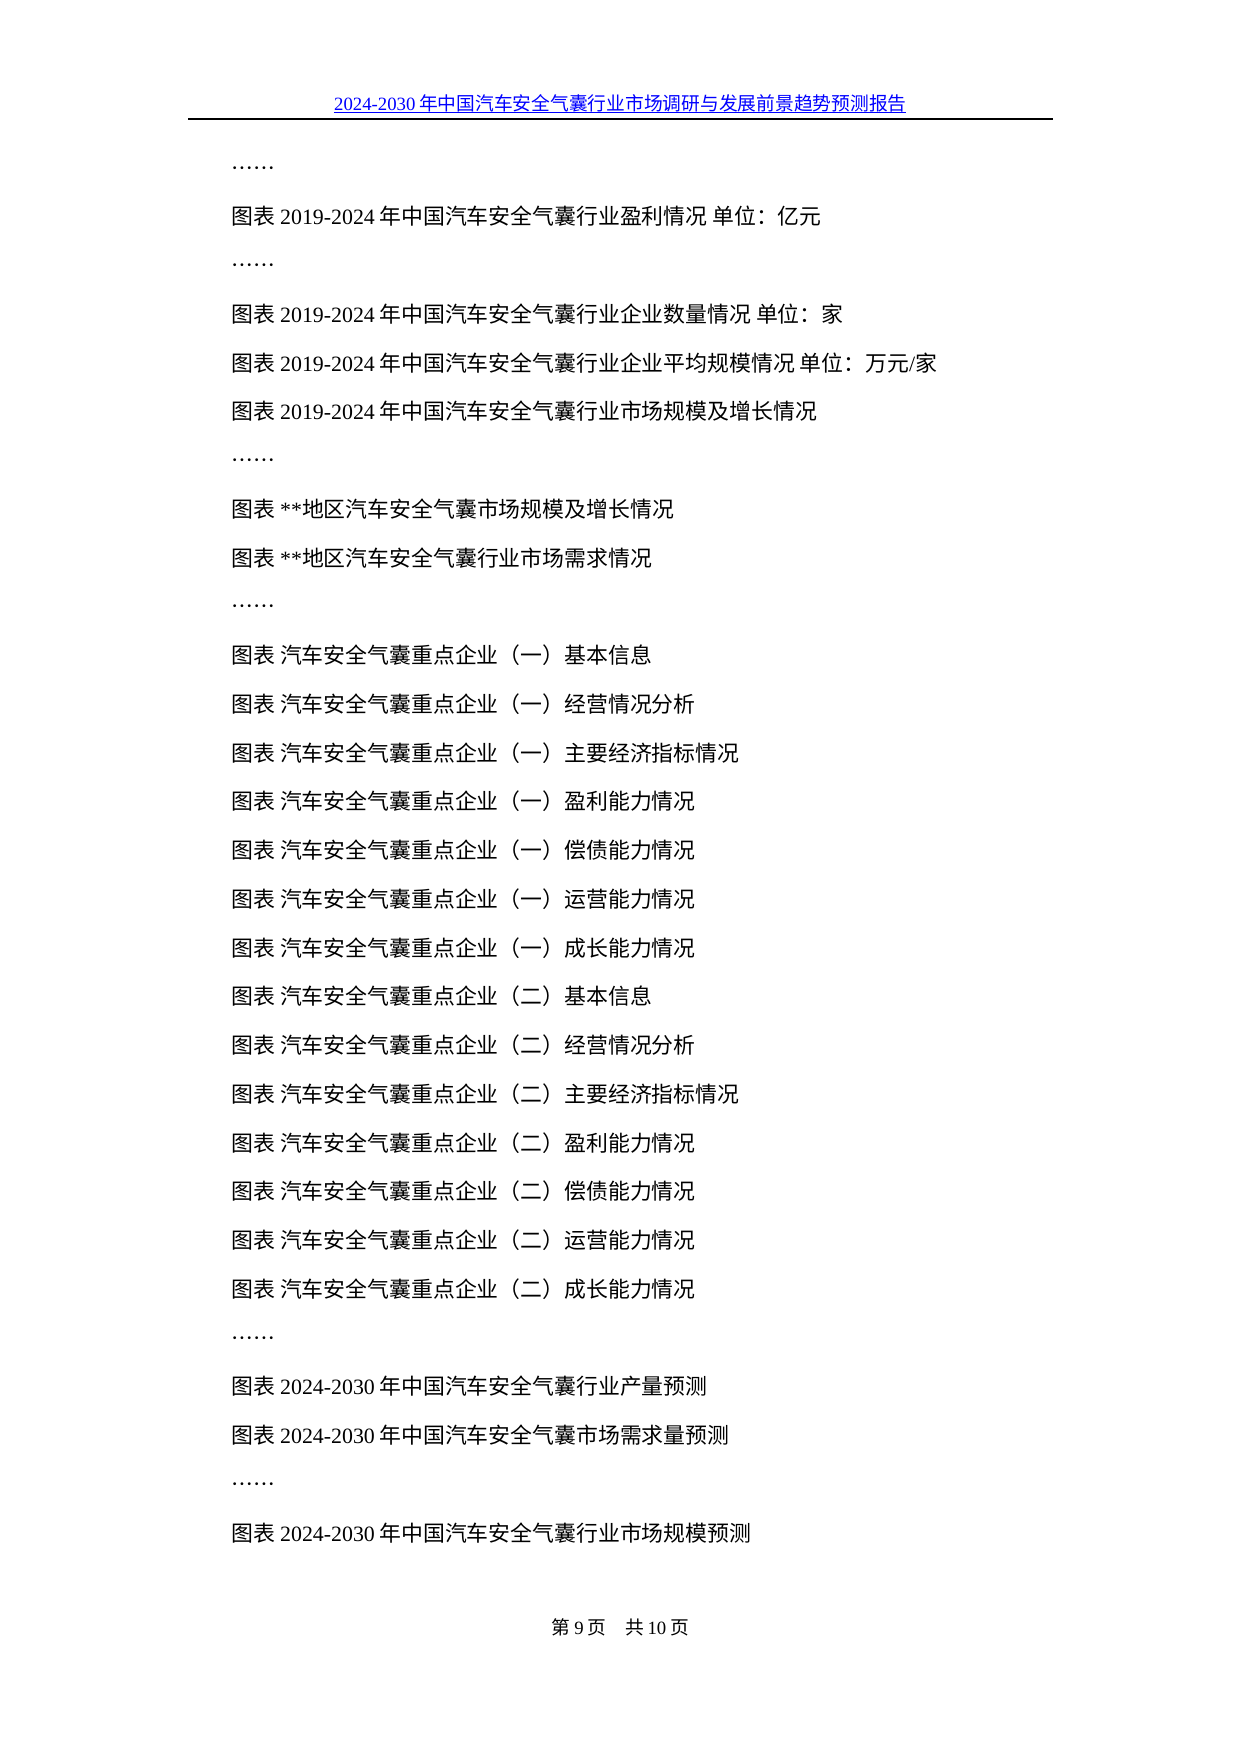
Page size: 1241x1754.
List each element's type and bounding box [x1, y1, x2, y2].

text [187, 150, 1053, 1548]
